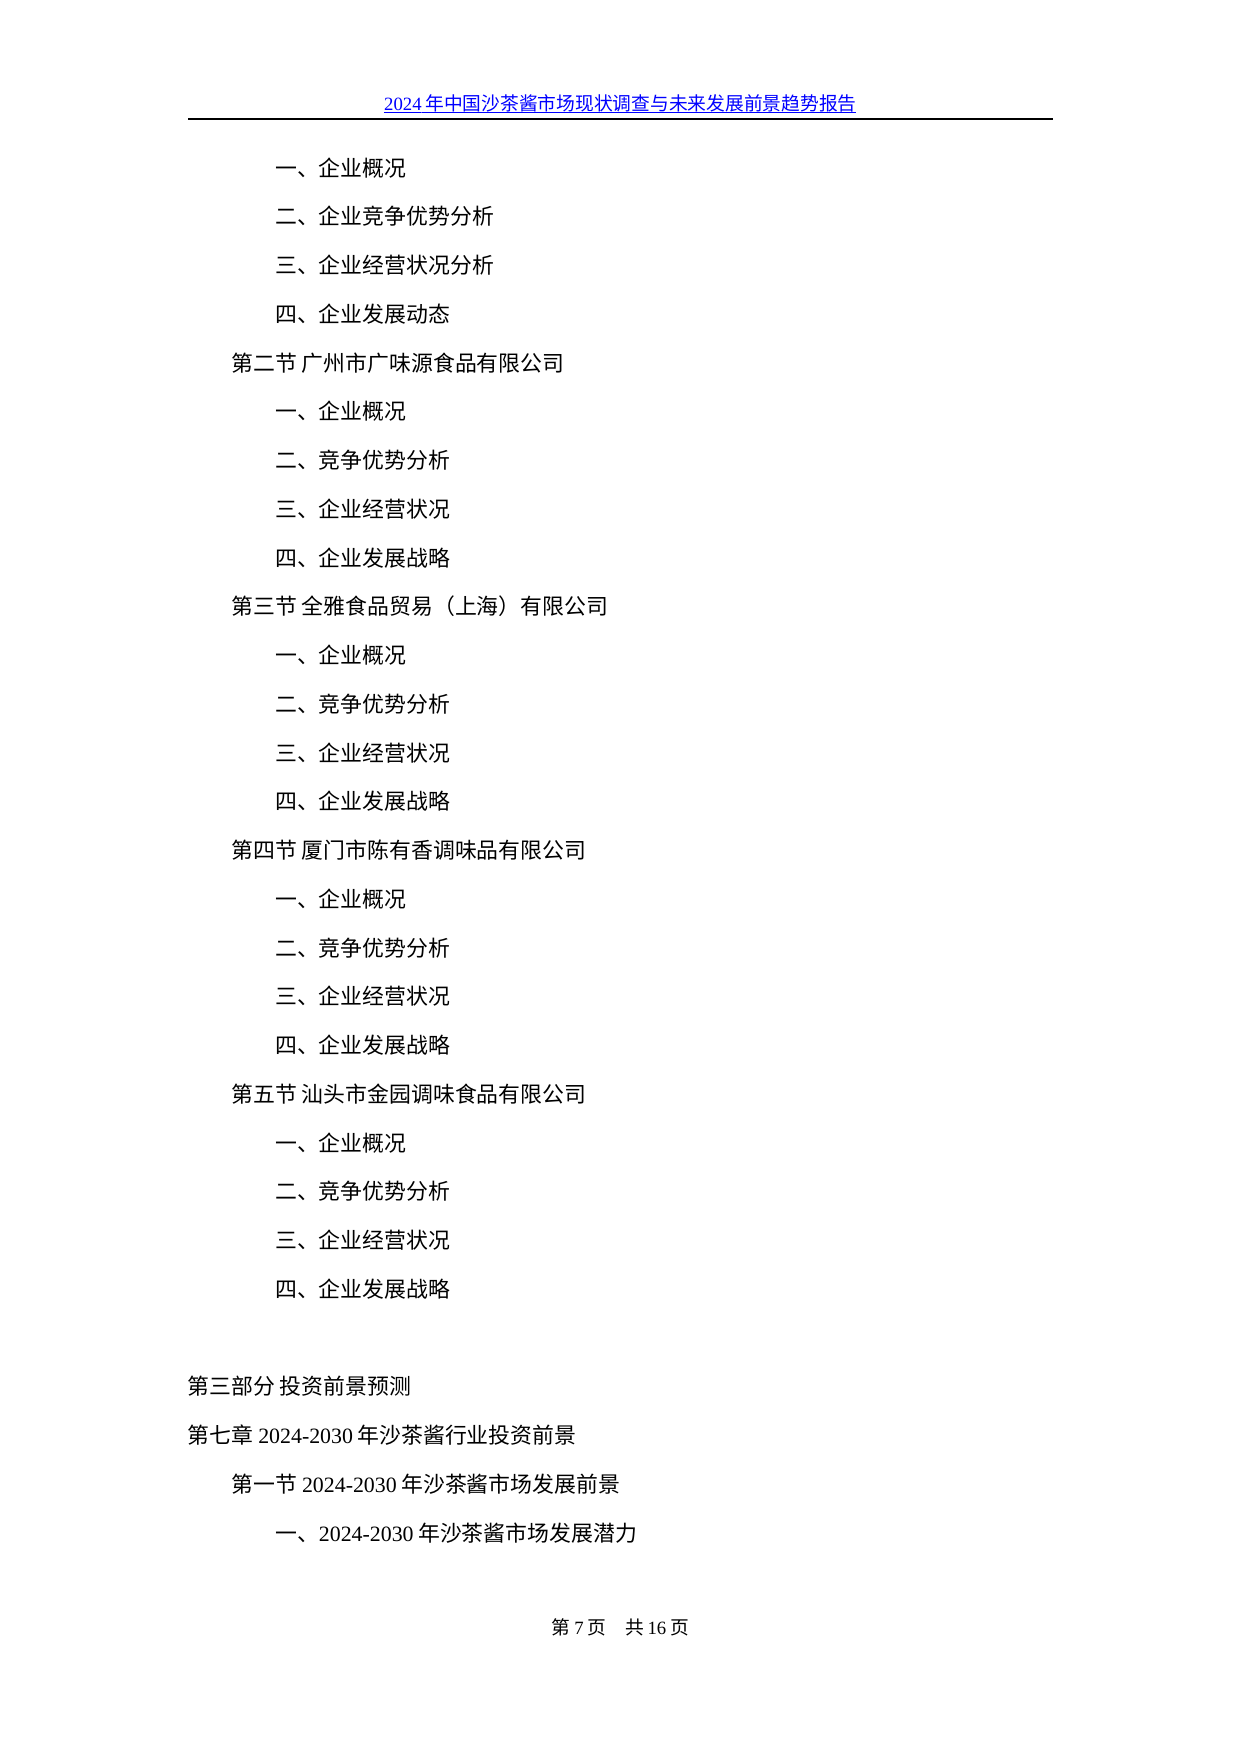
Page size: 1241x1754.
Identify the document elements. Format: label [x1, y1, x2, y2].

text [187, 150, 1053, 1548]
